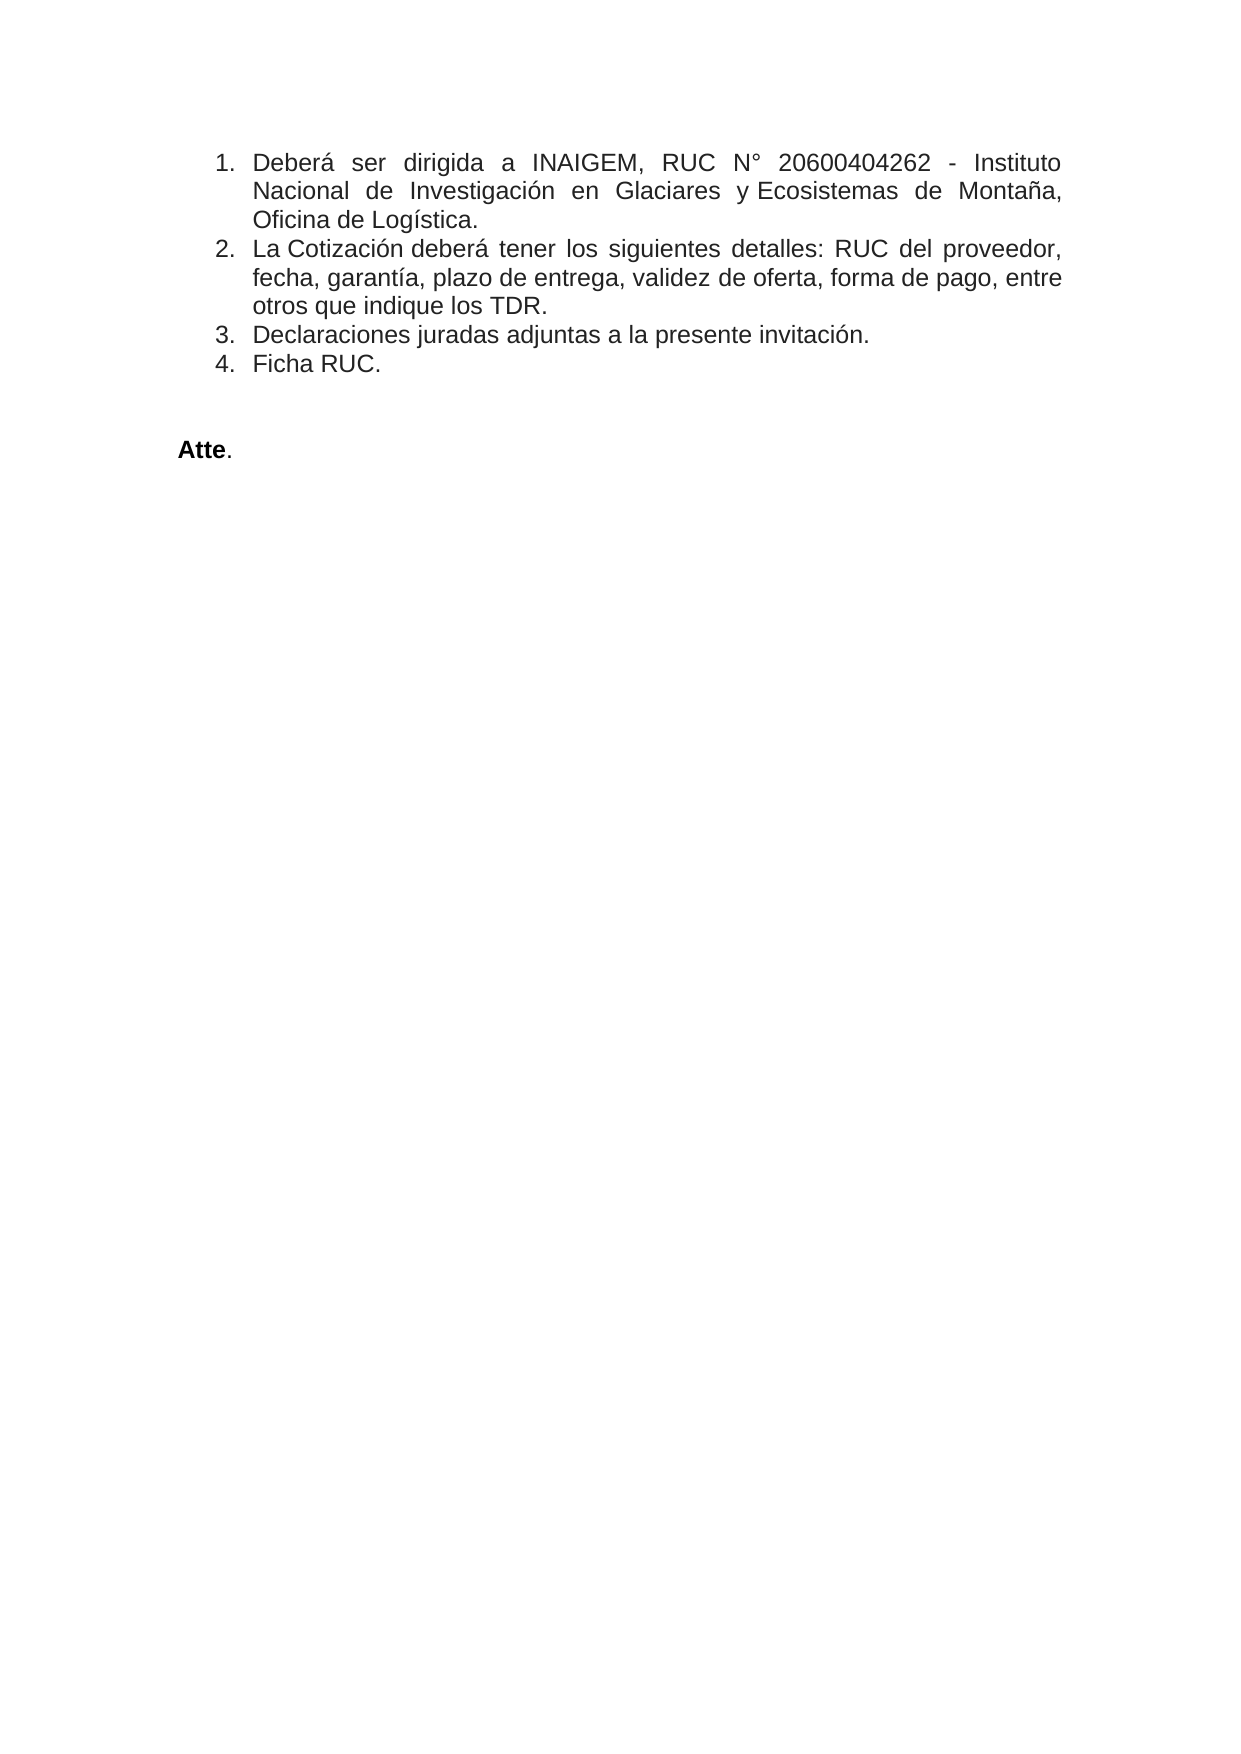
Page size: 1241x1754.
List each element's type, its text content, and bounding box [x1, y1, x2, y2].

list Ficha RUC. [215, 349, 1063, 378]
list Deberá ser dirigida a INAIGEM, RUC N° 20600404262 - Instituto Nacional de Investigación en Glaciares y Ecosistemas de Montaña, Oficina de Logística. [215, 148, 1063, 234]
list La Cotización deberá tener los siguientes detalles: RUC del proveedor, fecha, garantía, plazo de entrega, validez de oferta, forma de pago, entre otros que indique los TDR. [215, 234, 1063, 320]
list Declaraciones juradas adjuntas a la presente invitación. [215, 320, 1063, 349]
text Atte. [177, 435, 1063, 464]
